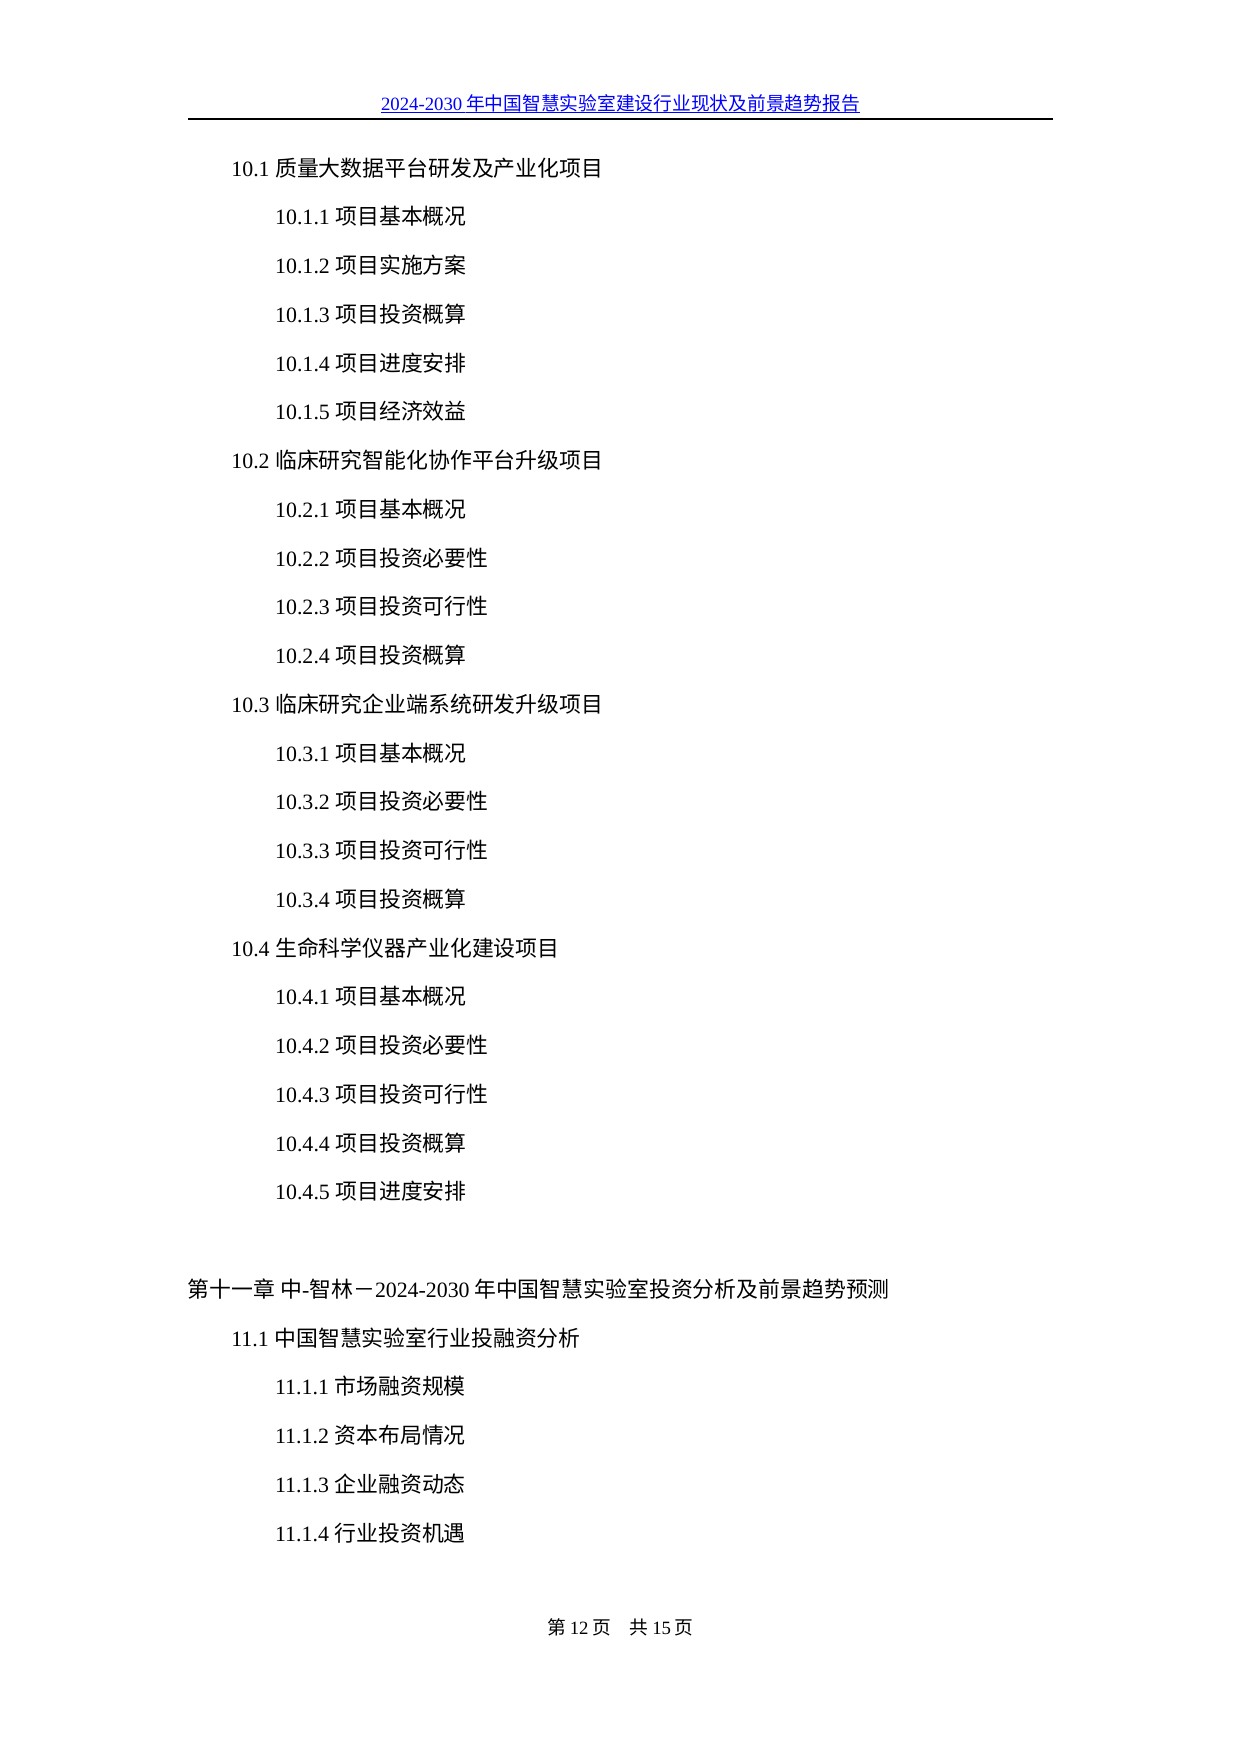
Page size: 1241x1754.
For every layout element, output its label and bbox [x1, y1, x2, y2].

text [187, 150, 1053, 1548]
